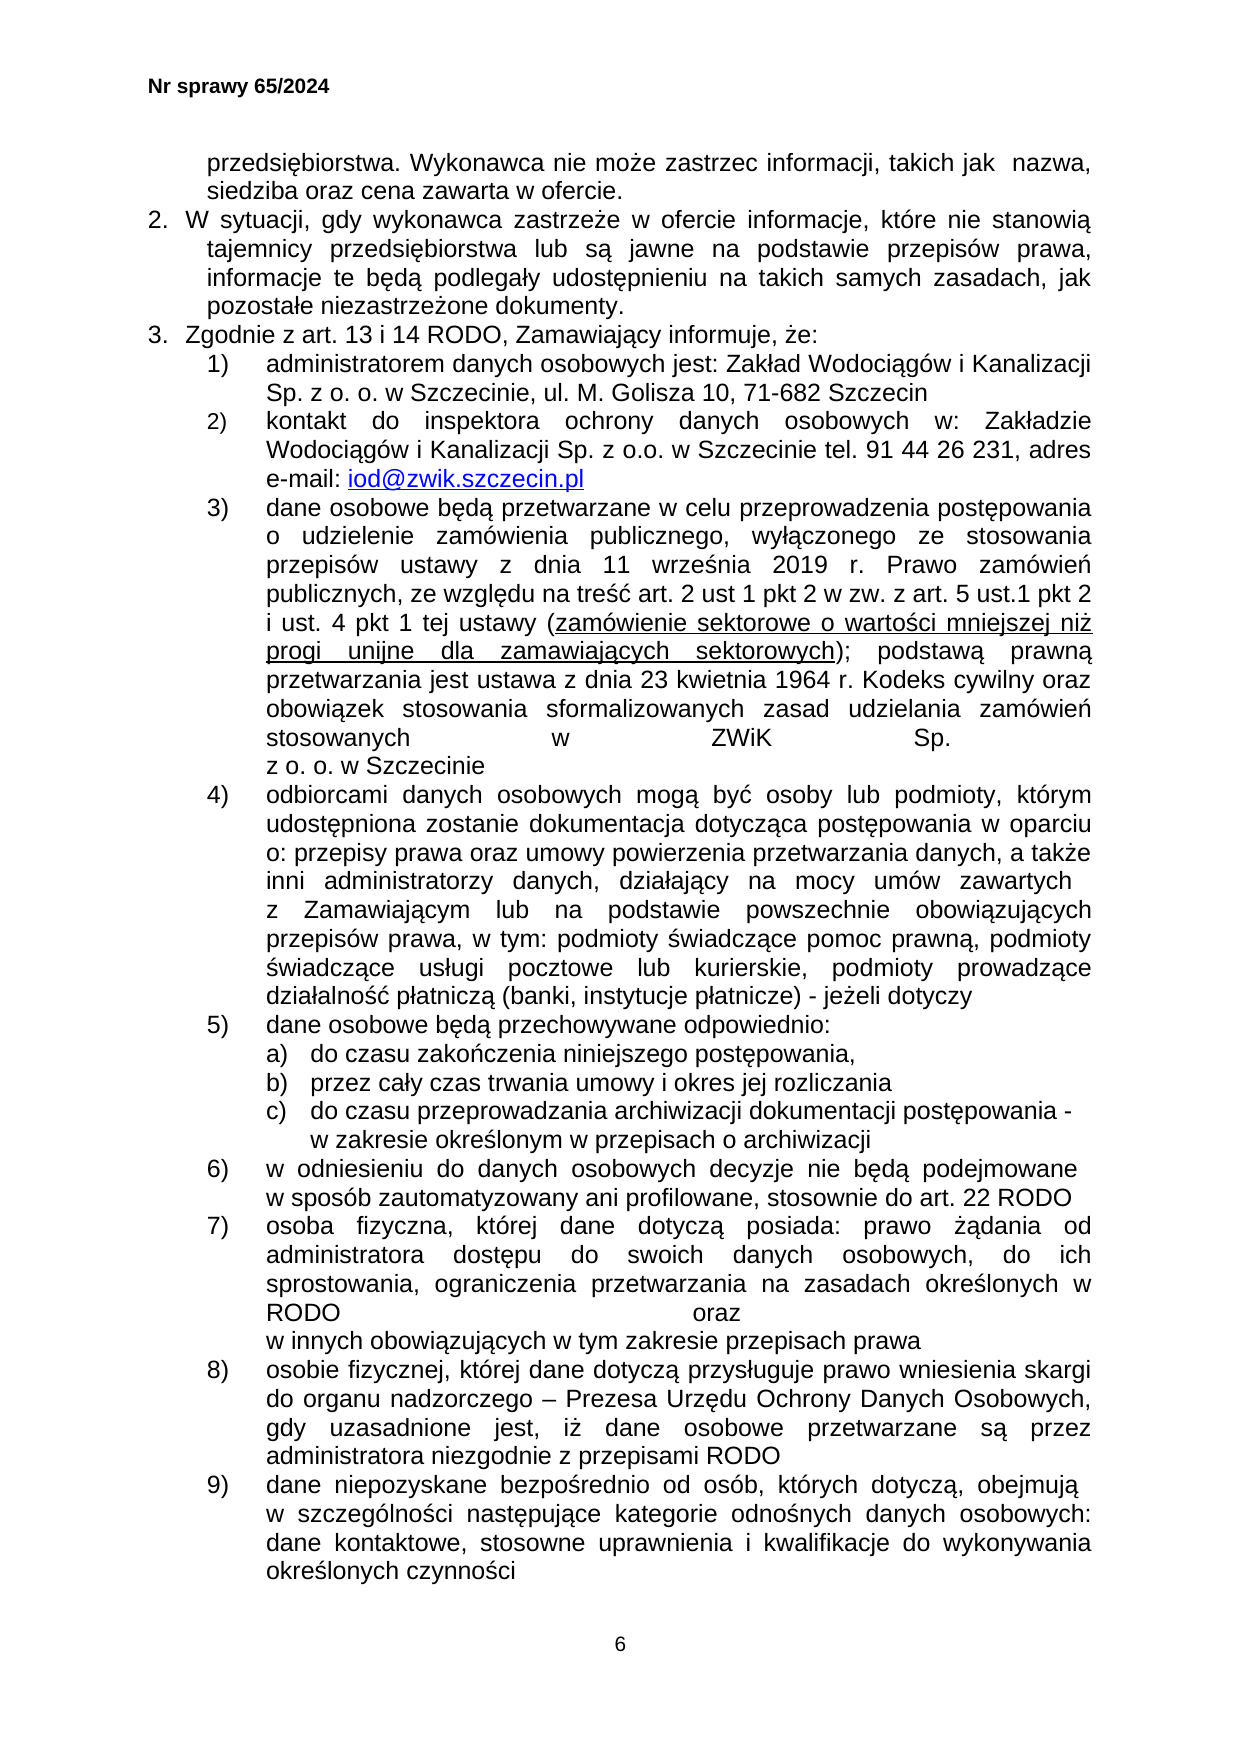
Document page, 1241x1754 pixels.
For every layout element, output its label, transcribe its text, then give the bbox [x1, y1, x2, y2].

list administratorem danych osobowych jest: Zakład Wodociągów i Kanalizacji Sp. z o. o. w Szczecinie, ul. M. Golisza 10, 71-682 Szczecin [207, 349, 1093, 406]
list odbiorcami danych osobowych mogą być osoby lub podmioty, którym udostępniona zostanie dokumentacja dotycząca postępowania w oparciu o: przepisy prawa oraz umowy powierzenia przetwarzania danych, a także inni administratorzy danych, działający na mocy umów zawartych z Zamawiającym lub na podstawie powszechnie obowiązujących przepisów prawa, w tym: podmioty świadczące pomoc prawną, podmioty świadczące usługi pocztowe lub kurierskie, podmioty prowadzące działalność płatniczą (banki, instytucje płatnicze) - jeżeli dotyczy [207, 780, 1093, 1010]
list dane osobowe będą przechowywane odpowiednio: [207, 1010, 1093, 1039]
list kontakt do inspektora ochrony danych osobowych w: Zakładzie Wodociągów i Kanalizacji Sp. z o.o. w Szczecinie tel. 91 44 26 231, adres e-mail: iod@zwik.szczecin.pl [207, 406, 1093, 493]
list osoba fizyczna, której dane dotyczą posiada: prawo żądania od administratora dostępu do swoich danych osobowych, do ich sprostowania, ograniczenia przetwarzania na zasadach określonych w RODO oraz w innych obowiązujących w tym zakresie przepisach prawa [207, 1211, 1093, 1355]
list W sytuacji, gdy wykonawca zastrzeże w ofercie informacje, które nie stanowią tajemnicy przedsiębiorstwa lub są jawne na podstawie przepisów prawa, informacje te będą podlegały udostępnieniu na takich samych zasadach, jak pozostałe niezastrzeżone dokumenty. [148, 205, 1093, 320]
list przez cały czas trwania umowy i okres jej rozliczania [266, 1068, 1093, 1096]
list do czasu przeprowadzania archiwizacji dokumentacji postępowania - w zakresie określonym w przepisach o archiwizacji [266, 1096, 1093, 1154]
list dane niepozyskane bezpośrednio od osób, których dotyczą, obejmują w szczególności następujące kategorie odnośnych danych osobowych: dane kontaktowe, stosowne uprawnienia i kwalifikacje do wykonywania określonych czynności [207, 1470, 1093, 1585]
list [148, 148, 1093, 205]
list dane osobowe będą przetwarzane w celu przeprowadzenia postępowania o udzielenie zamówienia publicznego, wyłączonego ze stosowania przepisów ustawy z dnia 11 września 2019 r. Prawo zamówień publicznych, ze względu na treść art. 2 ust 1 pkt 2 w zw. z art. 5 ust.1 pkt 2 i ust. 4 pkt 1 tej ustawy (zamówienie sektorowe o wartości mniejszej niż progi unijne dla zamawiających sektorowych); podstawą prawną przetwarzania jest ustawa z dnia 23 kwietnia 1964 r. Kodeks cywilny oraz obowiązek stosowania sformalizowanych zasad udzielania zamówień stosowanych w ZWiK Sp. z o. o. w Szczecinie [207, 493, 1093, 780]
list osobie fizycznej, której dane dotyczą przysługuje prawo wniesienia skargi do organu nadzorczego – Prezesa Urzędu Ochrony Danych Osobowych, gdy uzasadnione jest, iż dane osobowe przetwarzane są przez administratora niezgodnie z przepisami RODO [207, 1355, 1093, 1470]
list Zgodnie z art. 13 i 14 RODO, Zamawiający informuje, że: [148, 320, 1093, 349]
list do czasu zakończenia niniejszego postępowania, [266, 1039, 1093, 1068]
list w odniesieniu do danych osobowych decyzje nie będą podejmowane w sposób zautomatyzowany ani profilowane, stosownie do art. 22 RODO [207, 1154, 1093, 1211]
